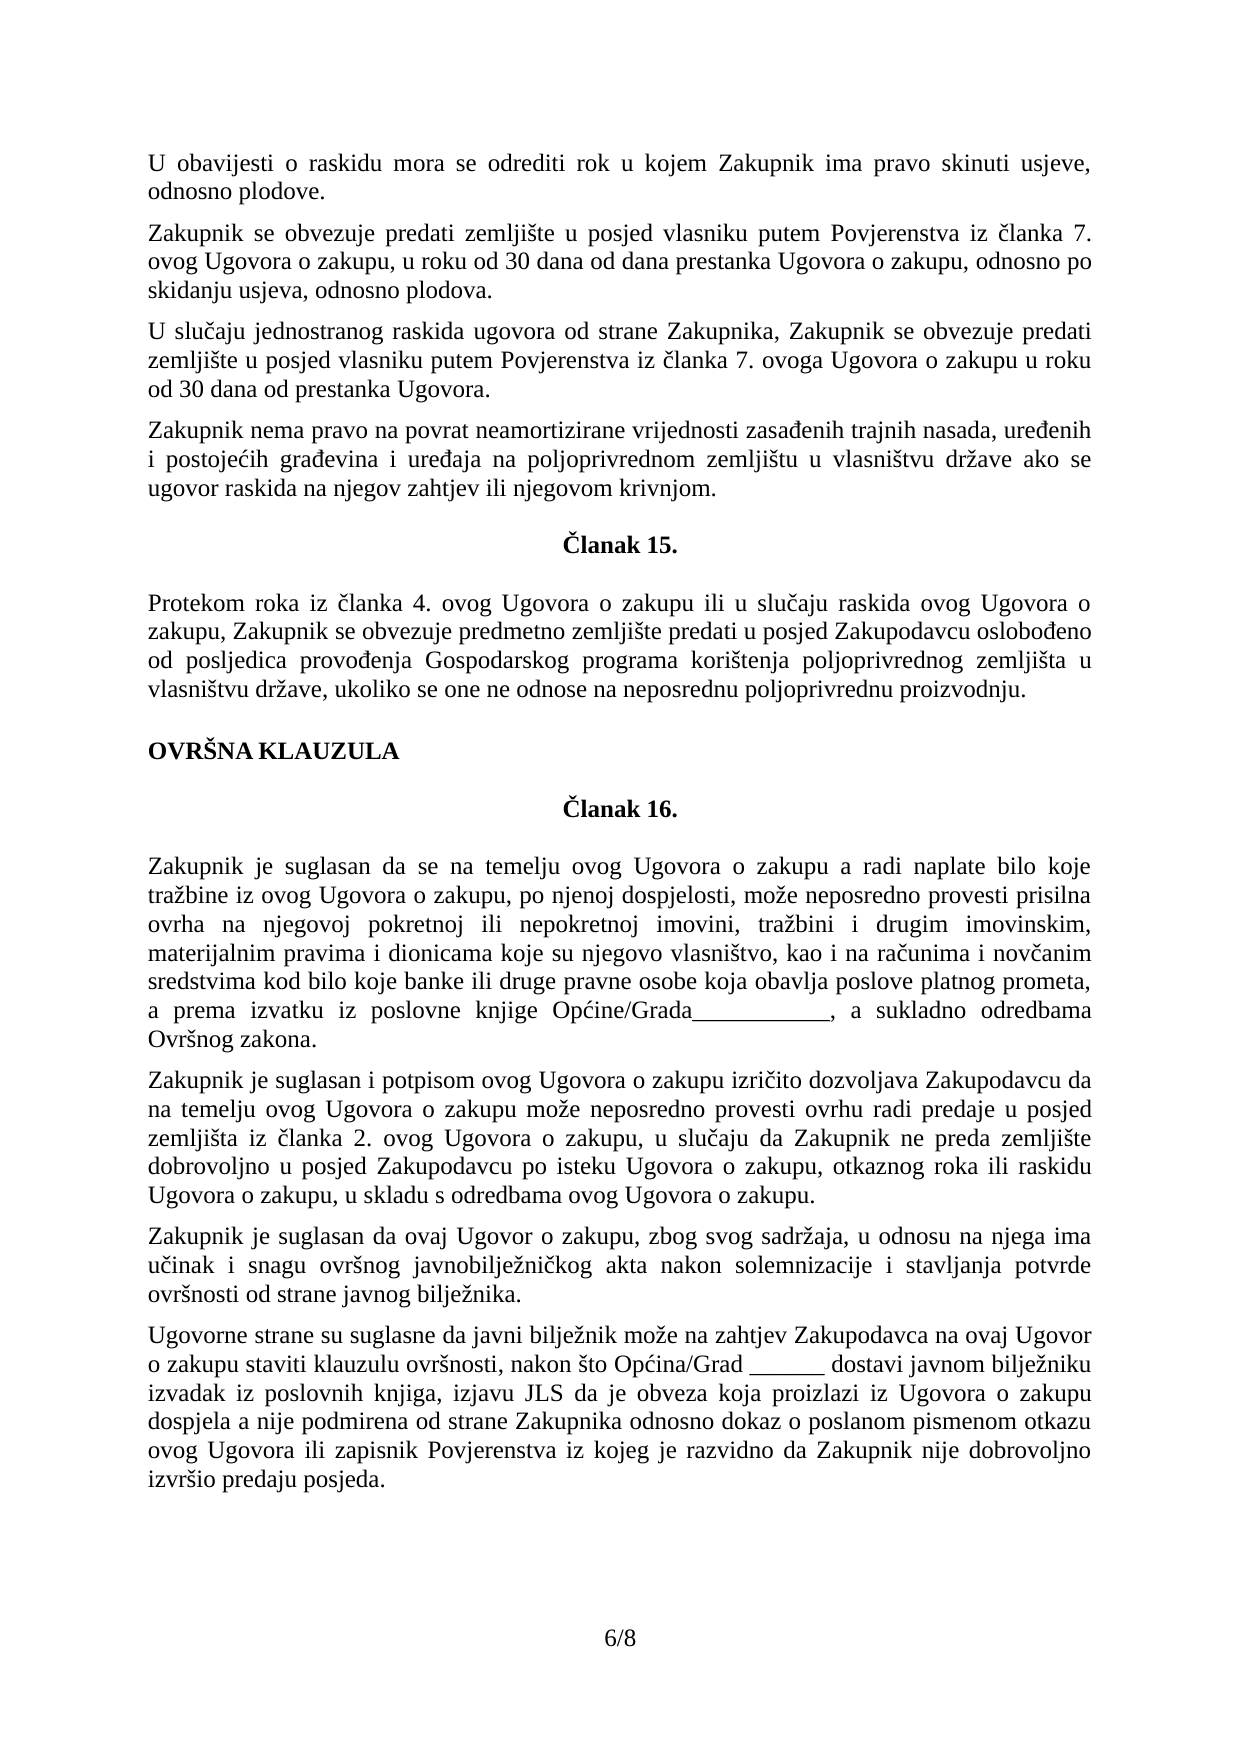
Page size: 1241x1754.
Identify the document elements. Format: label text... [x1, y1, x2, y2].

text Zakupnik se obvezuje predati zemljište u posjed vlasniku putem Povjerenstva iz članka 7. ovog Ugovora o zakupu, u roku od 30 dana od dana prestanka Ugovora o zakupu, odnosno po skidanju usjeva, odnosno plodova. [148, 218, 1093, 304]
text Zakupnik nema pravo na povrat neamortizirane vrijednosti zasađenih trajnih nasada, uređenih i postojećih građevina i uređaja na poljoprivrednom zemljištu u vlasništvu države ako se ugovor raskida na njegov zahtjev ili njegovom krivnjom. [148, 415, 1093, 501]
text Članak 16. [148, 794, 1093, 823]
text Ugovorne strane su suglasne da javni bilježnik može na zahtjev Zakupodavca na ovaj Ugovor o zakupu staviti klauzulu ovršnosti, nakon što Općina/Grad ______ dostavi javnom bilježniku izvadak iz poslovnih knjiga, izjavu JLS da je obveza koja proizlazi iz Ugovora o zakupu dospjela a nije podmirena od strane Zakupnika odnosno dokaz o poslanom pismenom otkazu ovog Ugovora ili zapisnik Povjerenstva iz kojeg je razvidno da Zakupnik nije dobrovoljno izvršio predaju posjeda. [148, 1320, 1093, 1493]
text Zakupnik je suglasan da se na temelju ovog Ugovora o zakupu a radi naplate bilo koje tražbine iz ovog Ugovora o zakupu, po njenoj dospjelosti, može neposredno provesti prisilna ovrha na njegovoj pokretnoj ili nepokretnoj imovini, tražbini i drugim imovinskim, materijalnim pravima i dionicama koje su njegovo vlasništvo, kao i na računima i novčanim sredstvima kod bilo koje banke ili druge pravne osobe koja obavlja poslove platnog prometa, a prema izvatku iz poslovne knjige Općine/Grada___________, a sukladno odredbama Ovršnog zakona. [148, 851, 1093, 1053]
text Zakupnik je suglasan i potpisom ovog Ugovora o zakupu izričito dozvoljava Zakupodavcu da na temelju ovog Ugovora o zakupu može neposredno provesti ovrhu radi predaje u posjed zemljišta iz članka 2. ovog Ugovora o zakupu, u slučaju da Zakupnik ne preda zemljište dobrovoljno u posjed Zakupodavcu po isteku Ugovora o zakupu, otkaznog roka ili raskidu Ugovora o zakupu, u skladu s odredbama ovog Ugovora o zakupu. [148, 1065, 1093, 1209]
text U slučaju jednostranog raskida ugovora od strane Zakupnika, Zakupnik se obvezuje predati zemljište u posjed vlasniku putem Povjerenstva iz članka 7. ovoga Ugovora o zakupu u roku od 30 dana od prestanka Ugovora. [148, 316, 1093, 403]
text OVRŠNA KLAUZULA [148, 736, 1093, 765]
text U obavijesti o raskidu mora se odrediti rok u kojem Zakupnik ima pravo skinuti usjeve, odnosno plodove. [148, 148, 1093, 205]
text Zakupnik je suglasan da ovaj Ugovor o zakupu, zbog svog sadržaja, u odnosu na njega ima učinak i snagu ovršnog javnobilježničkog akta nakon solemnizacije i stavljanja potvrde ovršnosti od strane javnog bilježnika. [148, 1221, 1093, 1308]
text Članak 15. [148, 530, 1093, 559]
text Protekom roka iz članka 4. ovog Ugovora o zakupu ili u slučaju raskida ovog Ugovora o zakupu, Zakupnik se obvezuje predmetno zemljište predati u posjed Zakupodavcu oslobođeno od posljedica provođenja Gospodarskog programa korištenja poljoprivrednog zemljišta u vlasništvu države, ukoliko se one ne odnose na neposrednu poljoprivrednu proizvodnju. [148, 588, 1093, 703]
